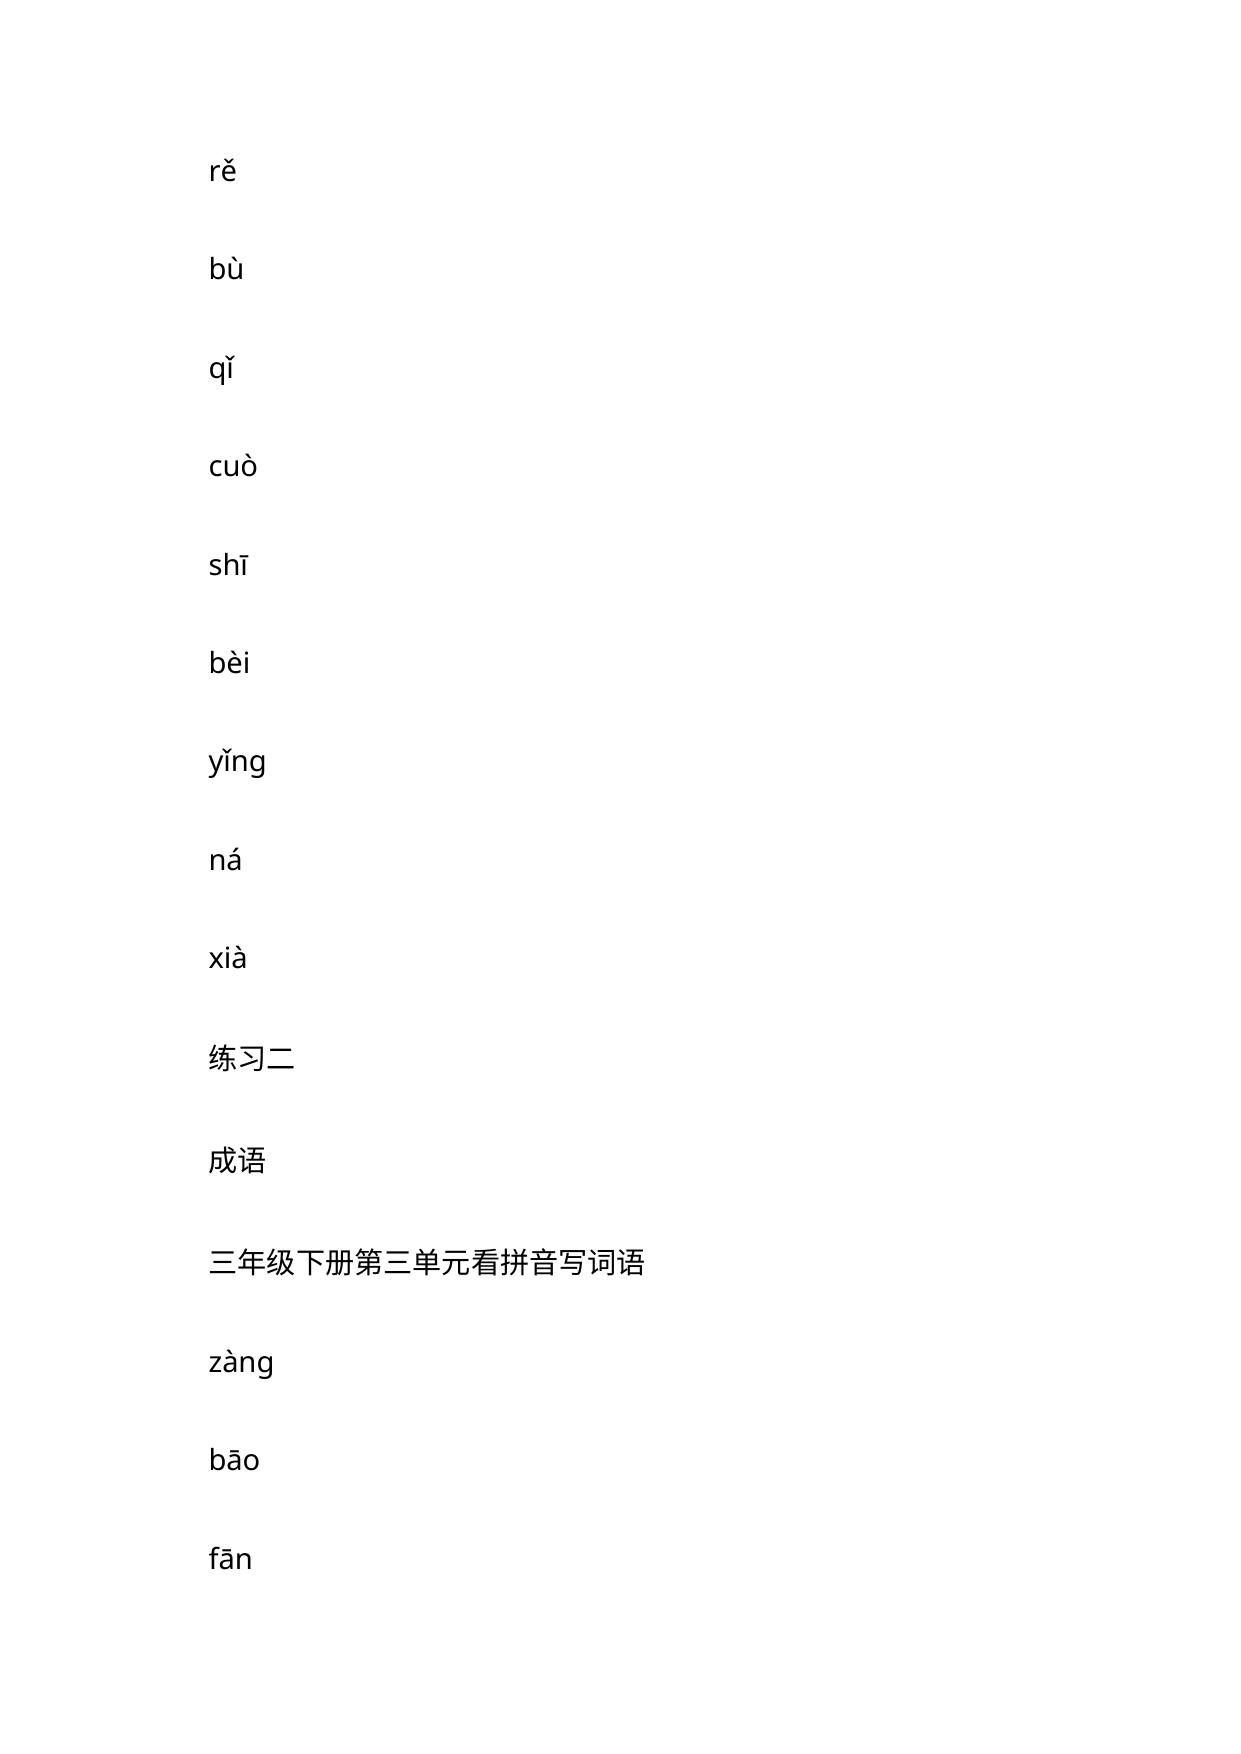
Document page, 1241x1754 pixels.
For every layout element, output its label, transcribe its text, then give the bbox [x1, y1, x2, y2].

text fān [150, 1538, 1090, 1578]
text qǐ [150, 347, 1090, 387]
text cuò [150, 445, 1090, 485]
text ná [150, 839, 1090, 879]
text rě [150, 150, 1090, 190]
text 三年级下册第三单元看拼音写词语 [150, 1239, 1090, 1282]
text zàng [150, 1341, 1090, 1381]
text 成语 [150, 1138, 1090, 1180]
text shī [150, 544, 1090, 583]
text bù [150, 248, 1090, 288]
text bāo [150, 1440, 1090, 1479]
text bèi [150, 642, 1090, 682]
text xià [150, 937, 1090, 977]
text yǐng [150, 741, 1090, 780]
text 练习二 [150, 1036, 1090, 1078]
